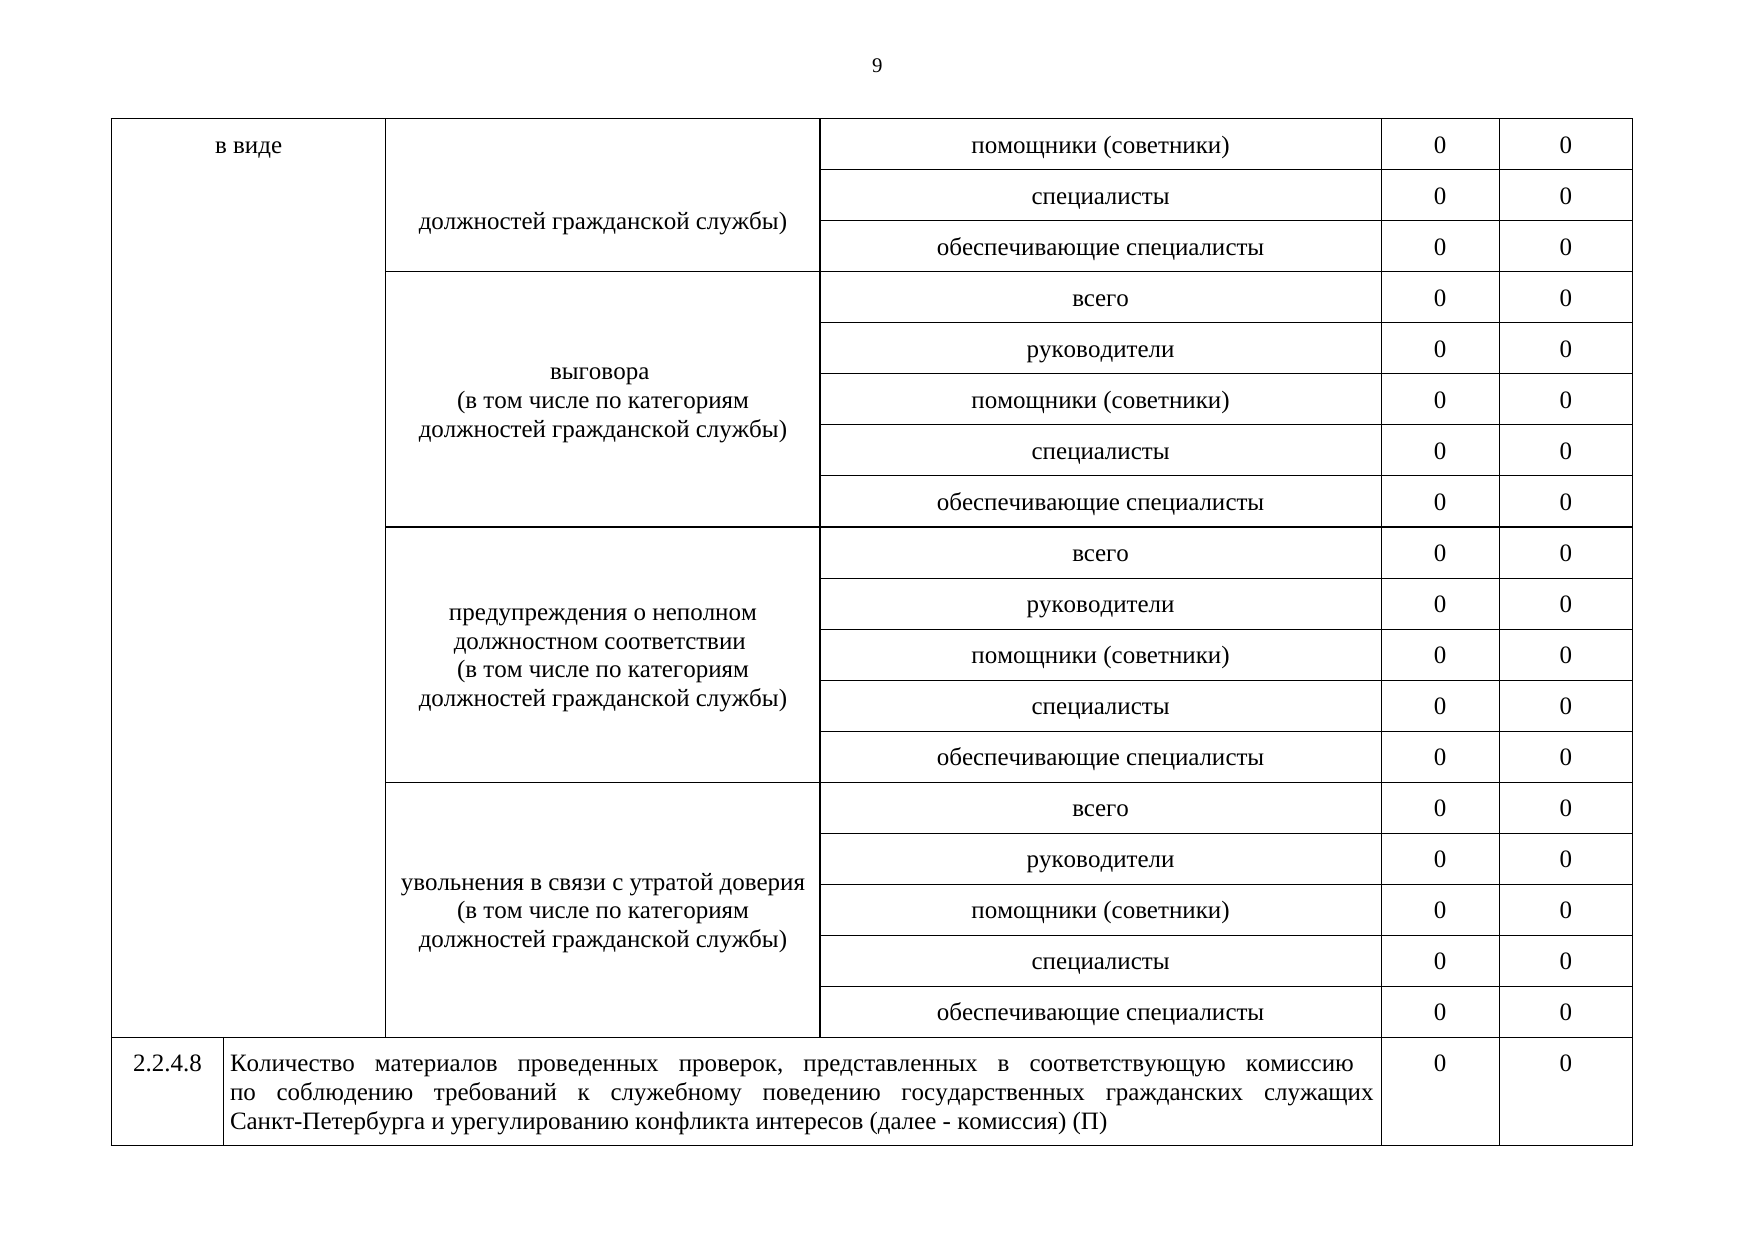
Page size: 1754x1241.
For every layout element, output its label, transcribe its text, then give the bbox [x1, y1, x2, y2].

table_cell 0 [1382, 528, 1499, 577]
table_cell обеспечивающие специалисты [821, 987, 1381, 1037]
table_cell помощники (советники) [821, 119, 1381, 169]
table_cell 0 [1382, 885, 1499, 935]
table_cell 0 [1382, 987, 1499, 1037]
table_cell 0 [1500, 783, 1632, 833]
table_cell 2.2.4.8 [112, 1038, 223, 1145]
table_cell обеспечивающие специалисты [821, 221, 1381, 271]
table_cell 0 [1500, 374, 1632, 424]
table_cell 0 [1500, 323, 1632, 373]
table_cell Количество материалов проведенных проверок, представленных в соответствующую комиссию по соблюдению требований к служебному поведению государственных гражданских служащих Санкт-Петербурга и урегулированию конфликта интересов (далее - комиссия) (П) [224, 1038, 1381, 1145]
table_cell 0 [1500, 885, 1632, 935]
table_cell 0 [1382, 170, 1499, 220]
table_cell специалисты [821, 170, 1381, 220]
table_cell 0 [1382, 1038, 1499, 1145]
table_cell помощники (советники) [821, 630, 1381, 679]
table_cell 0 [1500, 1038, 1632, 1145]
table_cell 0 [1382, 323, 1499, 373]
table_cell 0 [1500, 936, 1632, 986]
table_cell 0 [1382, 630, 1499, 679]
table_cell руководители [821, 579, 1381, 628]
table_cell 0 [1382, 476, 1499, 526]
table_cell всего [821, 783, 1381, 833]
table_cell 0 [1500, 119, 1632, 169]
table_cell 0 [1382, 221, 1499, 271]
table_cell 0 [1500, 630, 1632, 679]
table_cell руководители [821, 323, 1381, 373]
table_cell 0 [1382, 732, 1499, 782]
table_cell помощники (советники) [821, 374, 1381, 424]
table_cell обеспечивающие специалисты [821, 476, 1381, 526]
table_cell специалисты [821, 681, 1381, 731]
table_cell 0 [1382, 834, 1499, 884]
table_cell 0 [1500, 425, 1632, 475]
table_cell выговора (в том числе по категориям должностей гражданской службы) [386, 272, 819, 526]
table_cell всего [821, 528, 1381, 577]
table_cell 0 [1382, 936, 1499, 986]
table_cell 0 [1500, 528, 1632, 577]
table_cell 0 [1500, 476, 1632, 526]
table_cell помощники (советники) [821, 885, 1381, 935]
table_cell специалисты [821, 425, 1381, 475]
table_cell 0 [1500, 681, 1632, 731]
table_cell 0 [1382, 681, 1499, 731]
table_cell 0 [1500, 221, 1632, 271]
table_cell 0 [1382, 783, 1499, 833]
table_cell 0 [1382, 119, 1499, 169]
table_cell увольнения в связи с утратой доверия (в том числе по категориям должностей гражданской службы) [386, 783, 819, 1037]
table_cell 0 [1500, 987, 1632, 1037]
table_cell руководители [821, 834, 1381, 884]
table_cell 0 [1500, 170, 1632, 220]
table_cell 0 [1500, 272, 1632, 322]
table_cell 0 [1500, 834, 1632, 884]
table_cell специалисты [821, 936, 1381, 986]
table_cell 0 [1382, 579, 1499, 628]
table_cell 0 [1382, 425, 1499, 475]
table_cell обеспечивающие специалисты [821, 732, 1381, 782]
table_cell 0 [1500, 732, 1632, 782]
table_cell 0 [1382, 272, 1499, 322]
table_cell всего [821, 272, 1381, 322]
table_cell предупреждения о неполном должностном соответствии (в том числе по категориям должностей гражданской службы) [386, 528, 819, 782]
table_cell 0 [1500, 579, 1632, 628]
table_cell 0 [1382, 374, 1499, 424]
